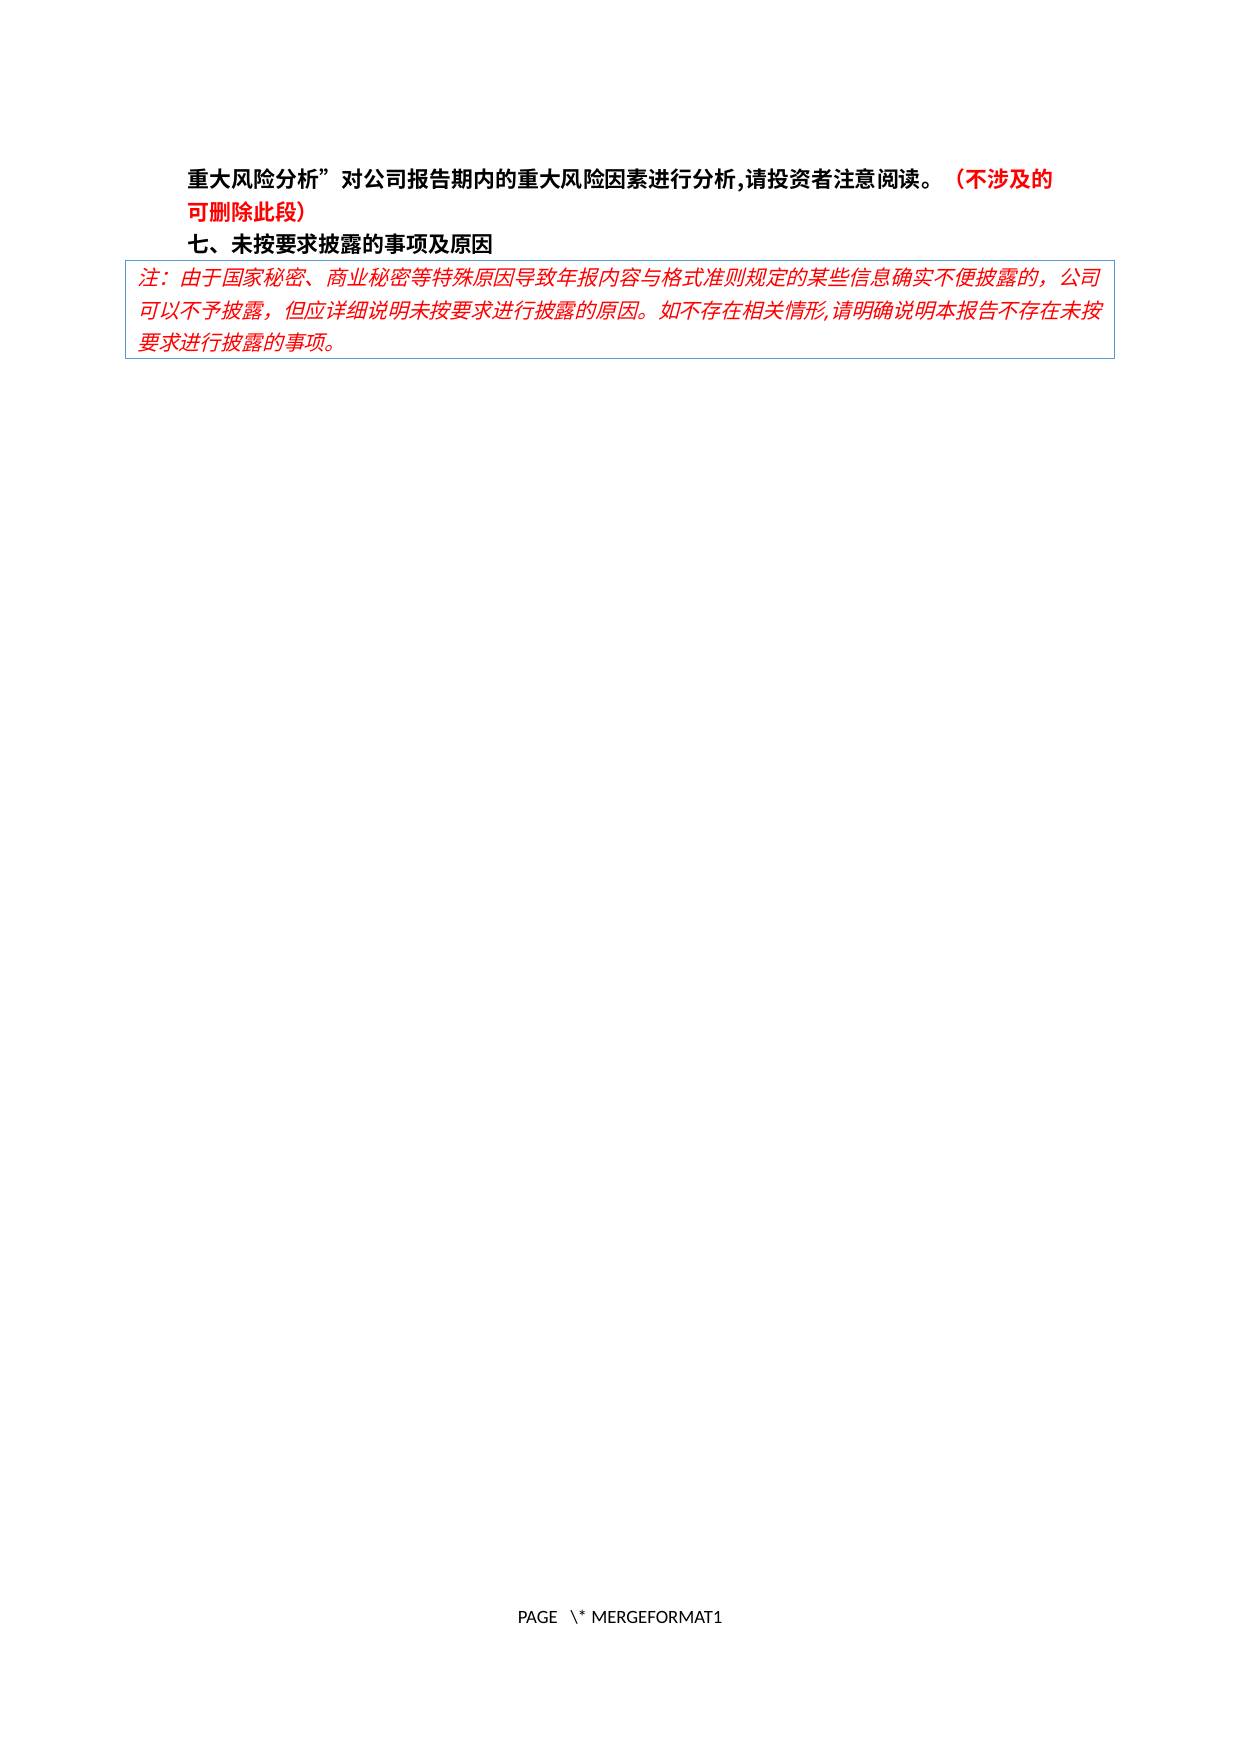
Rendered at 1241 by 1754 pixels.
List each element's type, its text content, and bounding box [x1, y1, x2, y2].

table_header 注：由于国家秘密、商业秘密等特殊原因导致年报内容与格式准则规定的某些信息确实不便披露的，公司可以不予披露，但应详细说明未按要求进行披露的原因。如不存在相关情形,请明确说明本报告不存在未按要求进行披露的事项。 [126, 261, 1114, 358]
text 七、未按要求披露的事项及原因 [187, 227, 1053, 259]
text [187, 162, 1053, 227]
